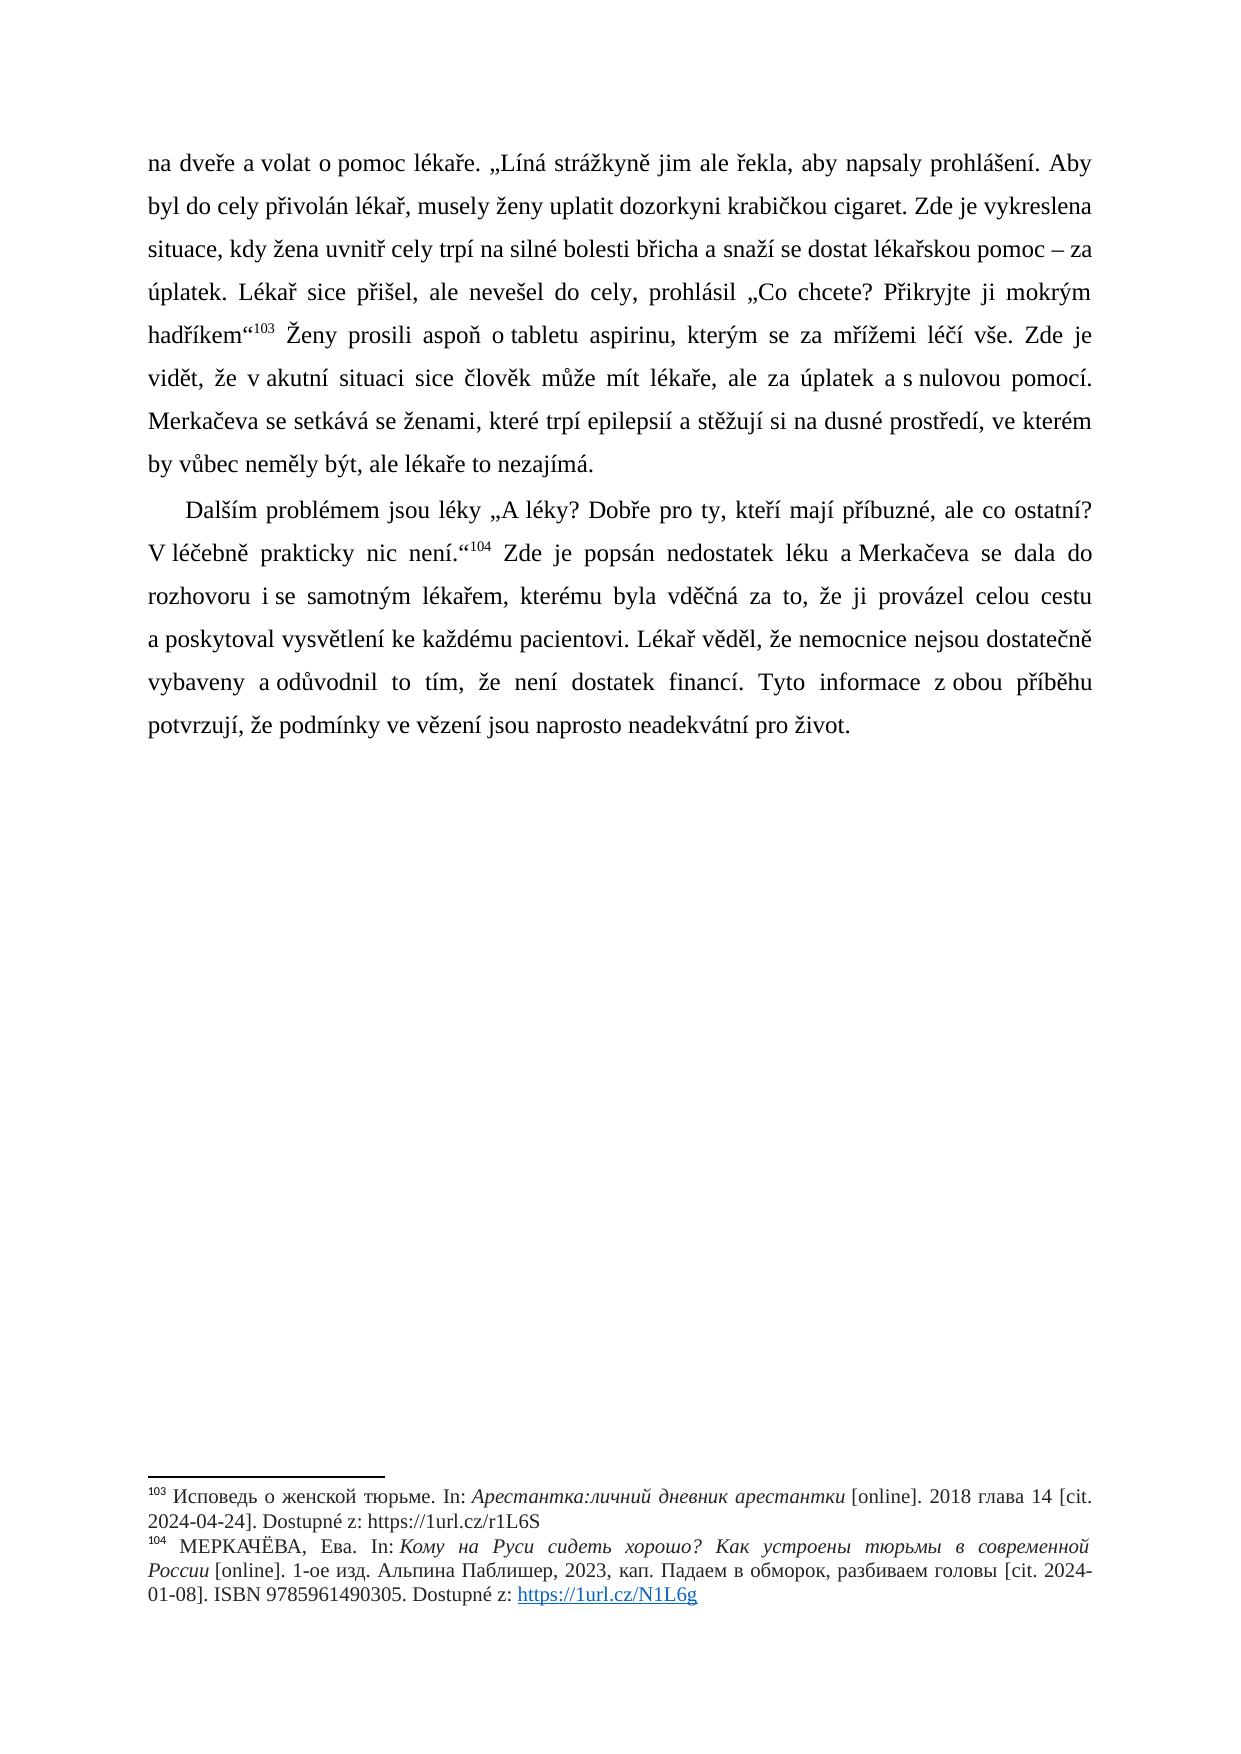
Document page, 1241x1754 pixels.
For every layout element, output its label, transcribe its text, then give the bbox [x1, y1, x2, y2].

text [148, 148, 1093, 478]
text Dalším problémem jsou léky „A léky? Dobře pro ty, kteří mají příbuzné, ale co ostatní? V léčebně prakticky nic není.“ Zde je popsán nedostatek léku a Merkačeva se dala do rozhovoru i se samotným lékařem, kterému byla vděčná za to, že ji provázel celou cestu a poskytoval vysvětlení ke každému pacientovi. Lékař věděl, že nemocnice nejsou dostatečně vybaveny a odůvodnil to tím, že není dostatek financí. Tyto informace z obou příběhu potvrzují, že podmínky ve vězení jsou naprosto neadekvátní pro život. [148, 495, 1093, 739]
